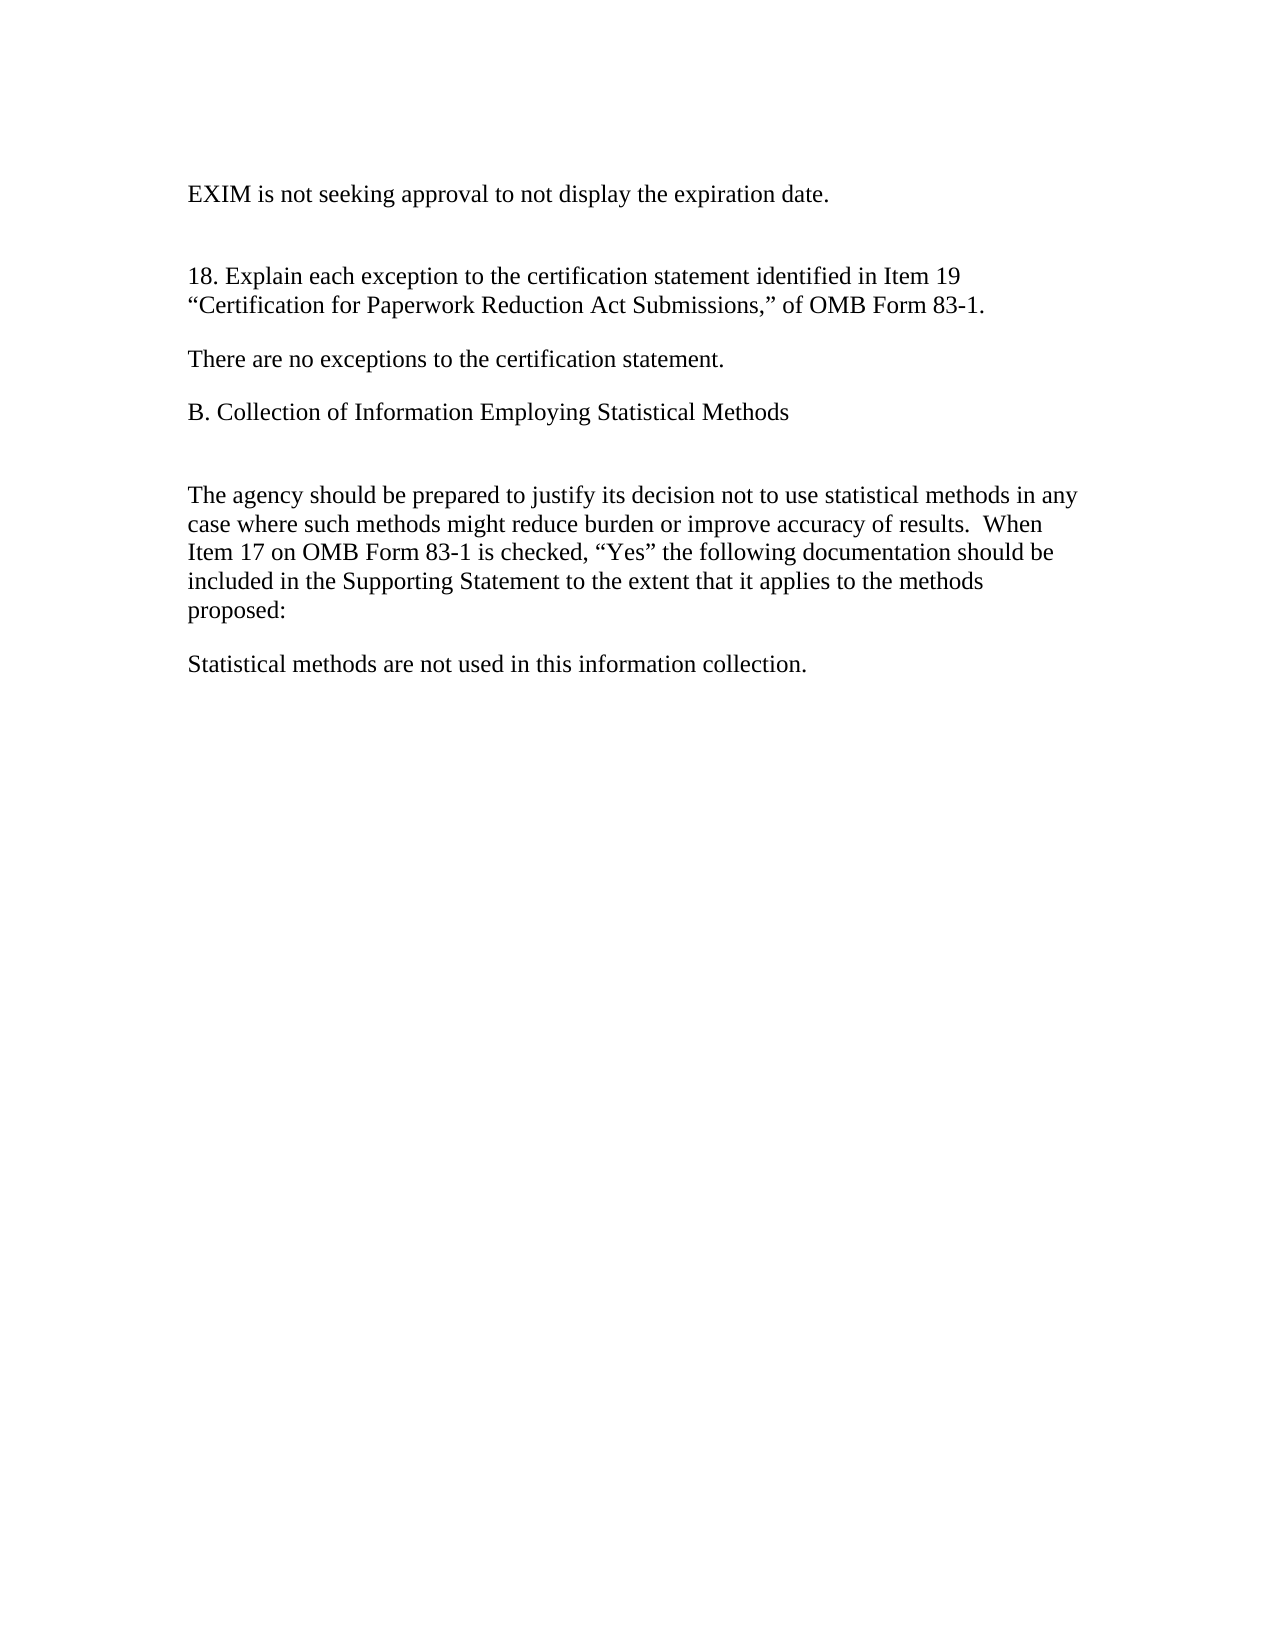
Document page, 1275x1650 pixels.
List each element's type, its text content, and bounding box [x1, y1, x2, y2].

text Statistical methods are not used in this information collection. [187, 649, 1087, 677]
text EXIM is not seeking approval to not display the expiration date. [187, 179, 1087, 236]
text There are no exceptions to the certification statement. [187, 344, 1087, 372]
text B. Collection of Information Employing Statistical Methods [187, 397, 1087, 455]
text The agency should be prepared to justify its decision not to use statistical methods in any case where such methods might reduce burden or improve accuracy of results. When Item 17 on OMB Form 83-1 is checked, “Yes” the following documentation should be included in the Supporting Statement to the extent that it applies to the methods proposed: [187, 480, 1087, 624]
text 18. Explain each exception to the certification statement identified in Item 19 “Certification for Paperwork Reduction Act Submissions,” of OMB Form 83-1. [187, 261, 1087, 319]
